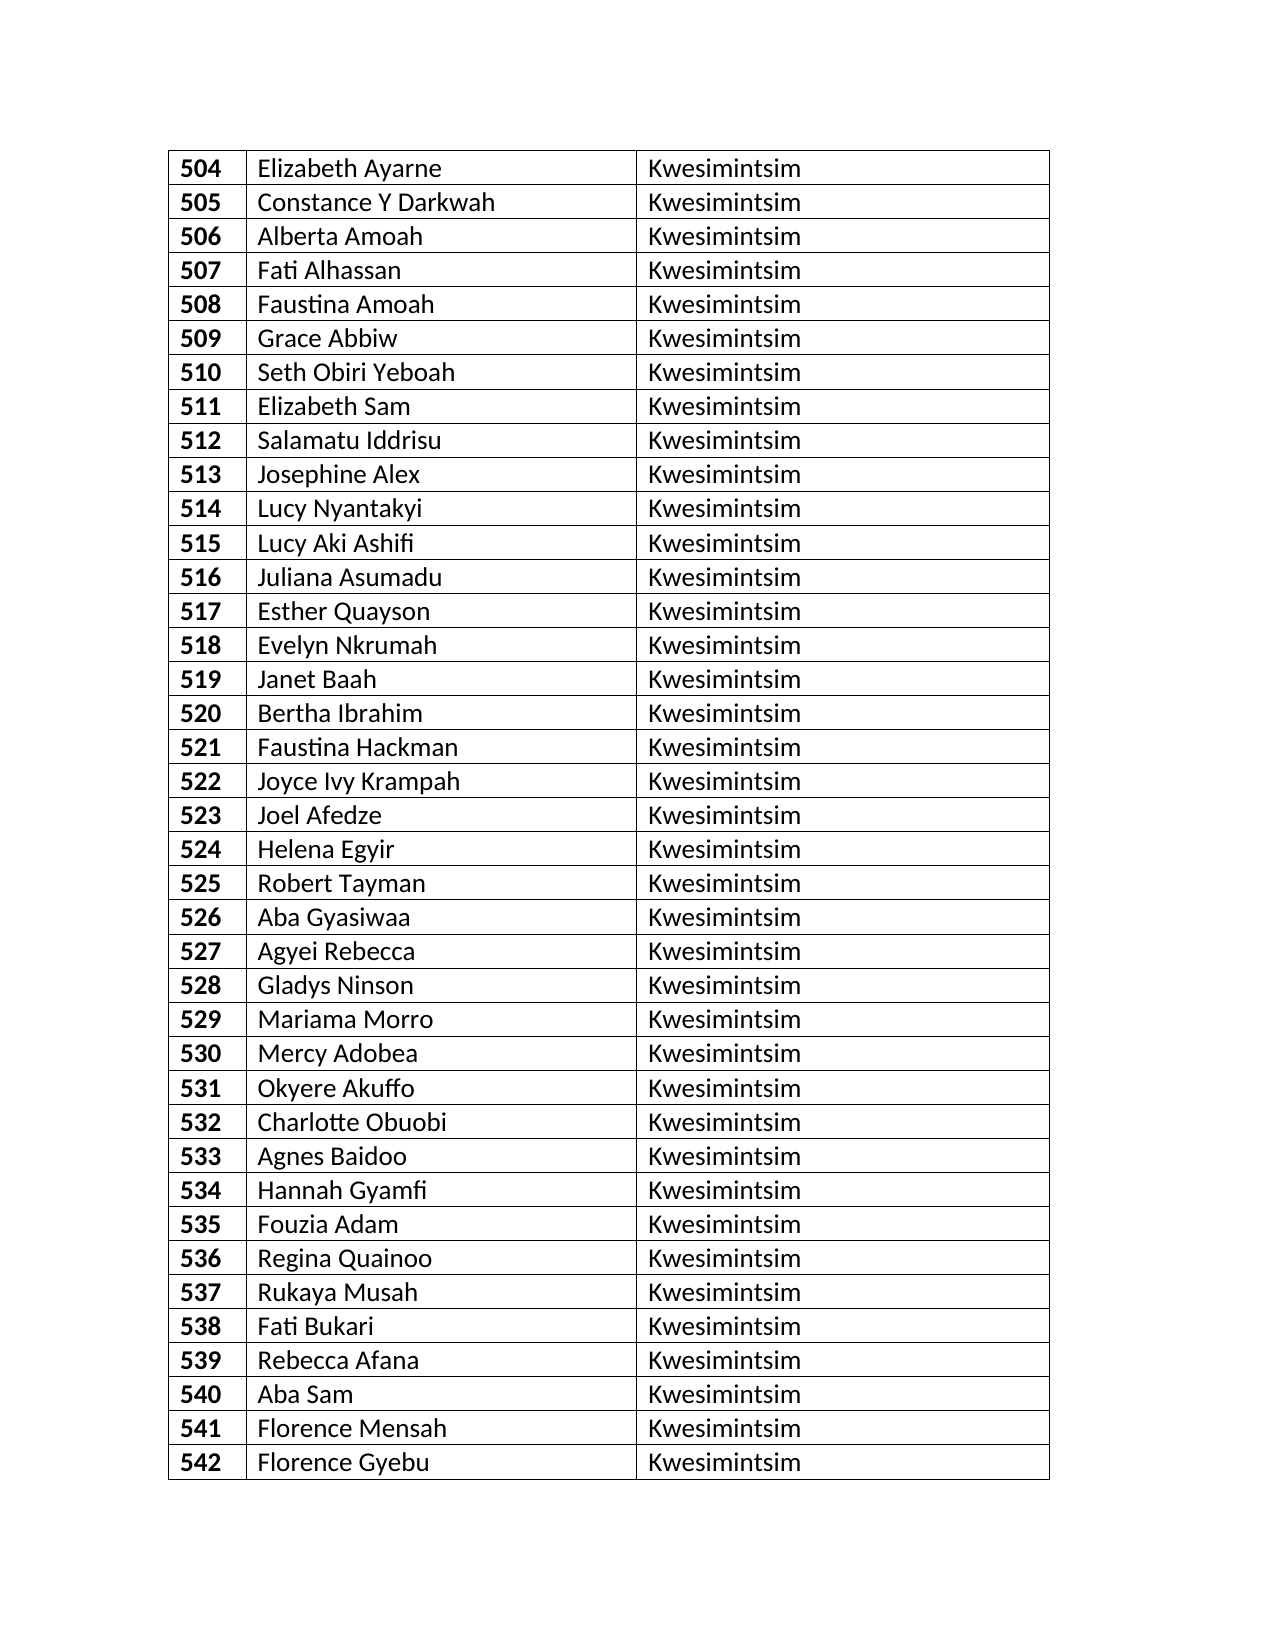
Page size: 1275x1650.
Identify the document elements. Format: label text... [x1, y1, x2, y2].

table_cell Constance Y Darkwah [247, 185, 636, 218]
table_cell Kwesimintsim [637, 730, 1049, 763]
table_cell 519 [169, 662, 246, 695]
table_cell Kwesimintsim [637, 594, 1049, 627]
table_cell Kwesimintsim [637, 185, 1049, 218]
table_cell Agyei Rebecca [247, 935, 636, 967]
table_cell Kwesimintsim [637, 764, 1049, 797]
table_cell Kwesimintsim [637, 526, 1049, 559]
table_cell Lucy Nyantakyi [247, 492, 636, 525]
table_cell Kwesimintsim [637, 662, 1049, 695]
table_cell Janet Baah [247, 662, 636, 695]
table_cell 515 [169, 526, 246, 559]
table_cell Helena Egyir [247, 832, 636, 865]
table_cell 536 [169, 1241, 246, 1274]
table_cell Josephine Alex [247, 458, 636, 491]
table_cell Kwesimintsim [637, 560, 1049, 593]
table_cell Kwesimintsim [637, 1445, 1049, 1478]
table_cell Salamatu Iddrisu [247, 424, 636, 457]
table_cell Kwesimintsim [637, 390, 1049, 422]
table_cell Kwesimintsim [637, 1241, 1049, 1274]
table_cell 529 [169, 1003, 246, 1036]
table_cell Rebecca Afana [247, 1343, 636, 1376]
table_cell Kwesimintsim [637, 1105, 1049, 1138]
table_cell 506 [169, 219, 246, 252]
table_cell 526 [169, 900, 246, 933]
table_cell Kwesimintsim [637, 969, 1049, 1002]
table_cell Fati Bukari [247, 1309, 636, 1342]
table_cell Rukaya Musah [247, 1275, 636, 1308]
table_cell Evelyn Nkrumah [247, 628, 636, 661]
table_cell Florence Mensah [247, 1411, 636, 1444]
table_cell 512 [169, 424, 246, 457]
table_cell Regina Quainoo [247, 1241, 636, 1274]
table_cell 538 [169, 1309, 246, 1342]
table_cell Esther Quayson [247, 594, 636, 627]
table_cell Kwesimintsim [637, 1411, 1049, 1444]
table_cell Elizabeth Ayarne [247, 151, 636, 184]
table_cell Florence Gyebu [247, 1445, 636, 1478]
table_cell 535 [169, 1207, 246, 1240]
table_cell Kwesimintsim [637, 355, 1049, 388]
table_cell Grace Abbiw [247, 321, 636, 354]
table_cell Kwesimintsim [637, 321, 1049, 354]
table_cell Okyere Akuffo [247, 1071, 636, 1104]
table_cell Kwesimintsim [637, 866, 1049, 899]
table_cell Kwesimintsim [637, 1173, 1049, 1206]
table_cell Kwesimintsim [637, 1377, 1049, 1410]
table_cell Kwesimintsim [637, 832, 1049, 865]
table_cell 518 [169, 628, 246, 661]
table_cell Kwesimintsim [637, 1275, 1049, 1308]
table_cell Seth Obiri Yeboah [247, 355, 636, 388]
table_cell Kwesimintsim [637, 1343, 1049, 1376]
table_cell 542 [169, 1445, 246, 1478]
table_cell Gladys Ninson [247, 969, 636, 1002]
table_cell Charlotte Obuobi [247, 1105, 636, 1138]
table_cell Kwesimintsim [637, 424, 1049, 457]
table_cell Aba Gyasiwaa [247, 900, 636, 933]
table_cell Kwesimintsim [637, 935, 1049, 967]
table_cell 520 [169, 696, 246, 729]
table_cell Elizabeth Sam [247, 390, 636, 422]
table_cell Robert Tayman [247, 866, 636, 899]
table_cell Mariama Morro [247, 1003, 636, 1036]
table_cell Juliana Asumadu [247, 560, 636, 593]
table_cell 522 [169, 764, 246, 797]
table_cell Kwesimintsim [637, 696, 1049, 729]
table_cell 508 [169, 287, 246, 320]
table_cell Kwesimintsim [637, 492, 1049, 525]
table_cell 521 [169, 730, 246, 763]
table_cell Fouzia Adam [247, 1207, 636, 1240]
table_cell Faustina Amoah [247, 287, 636, 320]
table_cell Aba Sam [247, 1377, 636, 1410]
table_cell 533 [169, 1139, 246, 1172]
table_cell Joyce Ivy Krampah [247, 764, 636, 797]
table_cell 514 [169, 492, 246, 525]
table_cell Kwesimintsim [637, 1037, 1049, 1070]
table_cell 539 [169, 1343, 246, 1376]
table_cell Kwesimintsim [637, 798, 1049, 831]
table_cell 524 [169, 832, 246, 865]
table_cell Kwesimintsim [637, 1003, 1049, 1036]
table_cell Lucy Aki Ashifi [247, 526, 636, 559]
table_cell Kwesimintsim [637, 287, 1049, 320]
table_cell 517 [169, 594, 246, 627]
table_cell 534 [169, 1173, 246, 1206]
table_cell Hannah Gyamfi [247, 1173, 636, 1206]
table_cell Alberta Amoah [247, 219, 636, 252]
table_cell 509 [169, 321, 246, 354]
table_cell 532 [169, 1105, 246, 1138]
table_cell 527 [169, 935, 246, 967]
table_cell 525 [169, 866, 246, 899]
table_cell 513 [169, 458, 246, 491]
table_cell 511 [169, 390, 246, 422]
table_cell Kwesimintsim [637, 151, 1049, 184]
table_cell 530 [169, 1037, 246, 1070]
table_cell 540 [169, 1377, 246, 1410]
table_cell Kwesimintsim [637, 458, 1049, 491]
table_cell Kwesimintsim [637, 219, 1049, 252]
table_cell 507 [169, 253, 246, 286]
table_cell 516 [169, 560, 246, 593]
table_cell Bertha Ibrahim [247, 696, 636, 729]
table_cell Kwesimintsim [637, 900, 1049, 933]
table_cell 531 [169, 1071, 246, 1104]
table_cell Agnes Baidoo [247, 1139, 636, 1172]
table_cell Kwesimintsim [637, 1139, 1049, 1172]
table_cell Kwesimintsim [637, 1071, 1049, 1104]
table_cell Joel Afedze [247, 798, 636, 831]
table_cell Kwesimintsim [637, 628, 1049, 661]
table_cell 504 [169, 151, 246, 184]
table_cell Kwesimintsim [637, 1309, 1049, 1342]
table_cell Fati Alhassan [247, 253, 636, 286]
table_cell 541 [169, 1411, 246, 1444]
table_cell Mercy Adobea [247, 1037, 636, 1070]
table_cell 537 [169, 1275, 246, 1308]
table_cell Faustina Hackman [247, 730, 636, 763]
table_cell 505 [169, 185, 246, 218]
table_cell 510 [169, 355, 246, 388]
table_cell 528 [169, 969, 246, 1002]
table_cell 523 [169, 798, 246, 831]
table_cell Kwesimintsim [637, 1207, 1049, 1240]
table_cell Kwesimintsim [637, 253, 1049, 286]
